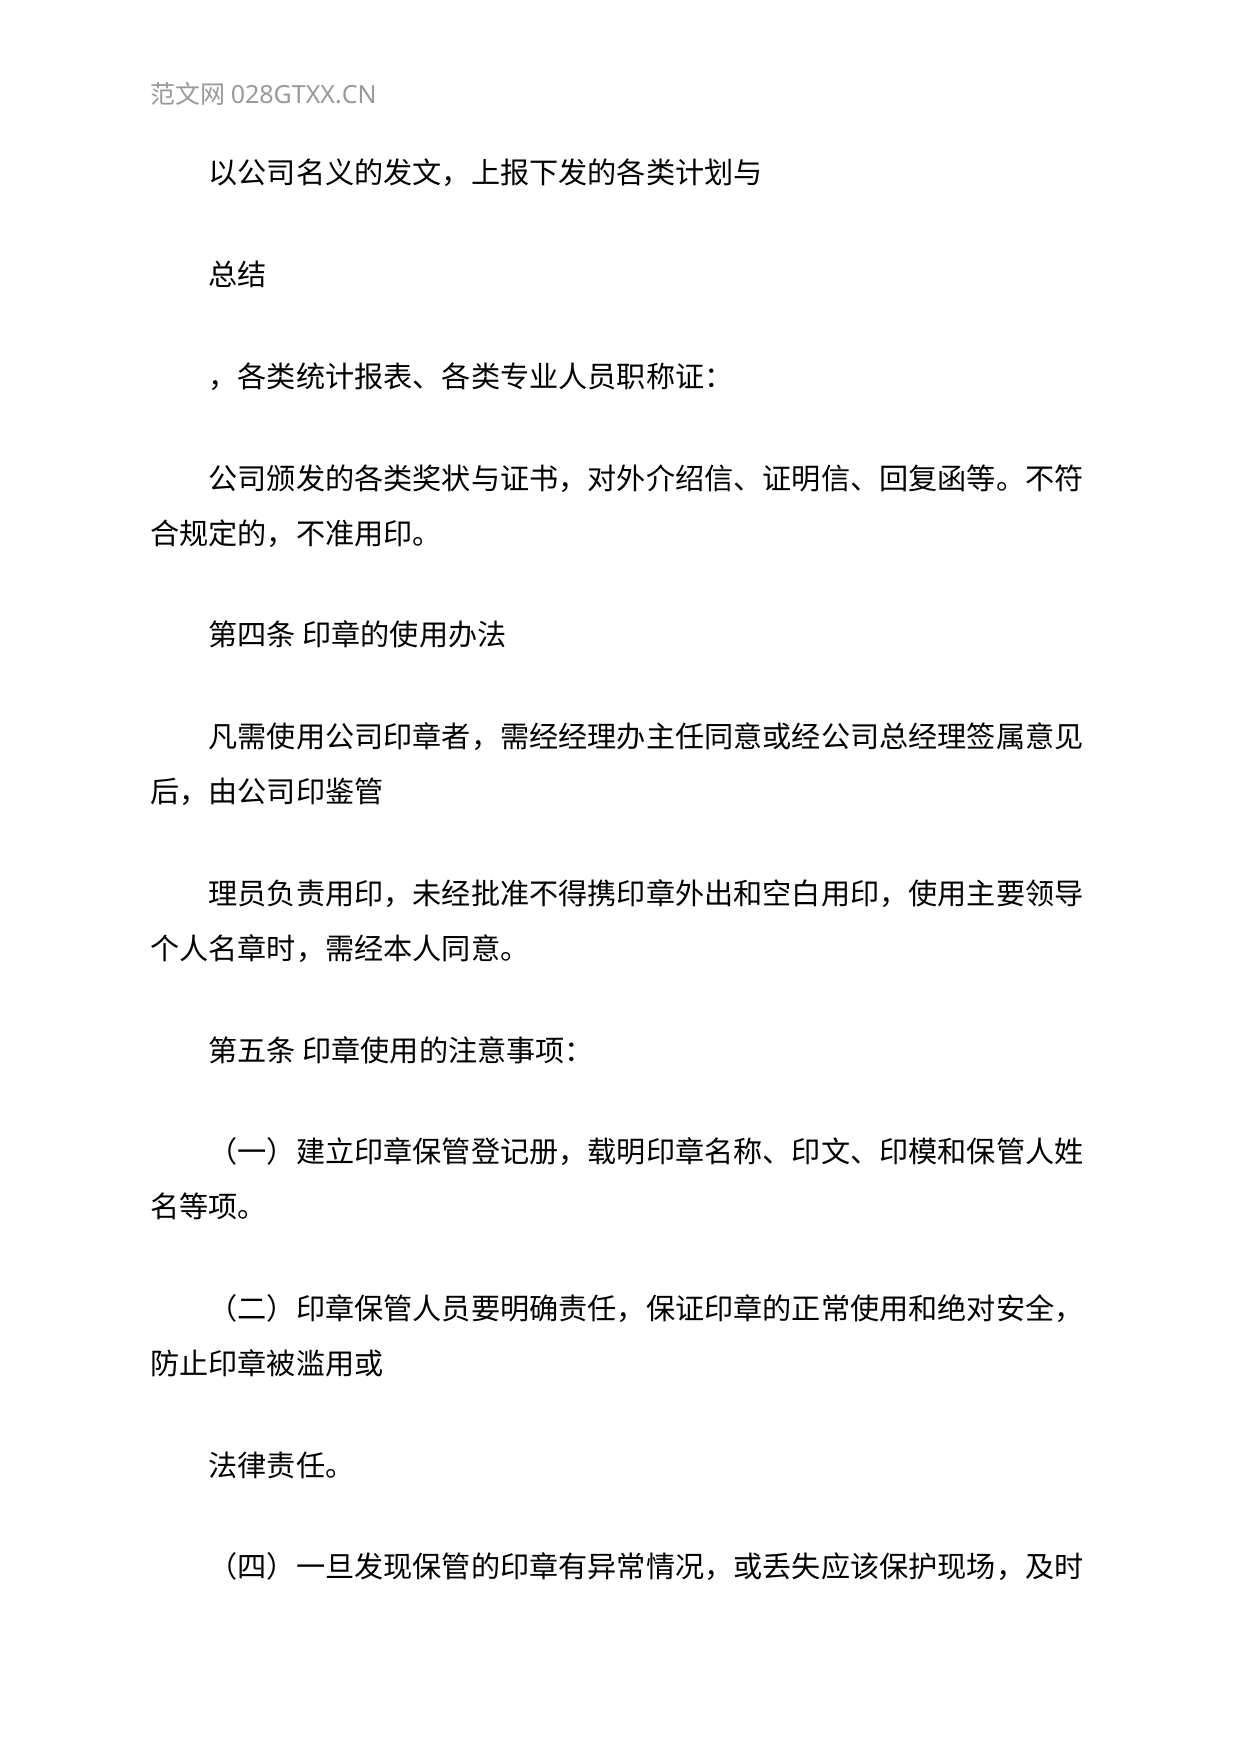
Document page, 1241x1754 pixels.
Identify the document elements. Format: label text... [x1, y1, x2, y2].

text 法律责任。 [150, 1442, 1090, 1484]
text 总结 [150, 252, 1090, 294]
text 公司颁发的各类奖状与证书，对外介绍信、证明信、回复函等。不符合规定的，不准用印。 [150, 455, 1090, 552]
text 理员负责用印，未经批准不得携印章外出和空白用印，使用主要领导个人名章时，需经本人同意。 [150, 870, 1090, 968]
text 凡需使用公司印章者，需经经理办主任同意或经公司总经理签属意见后，由公司印鉴管 [150, 714, 1090, 811]
text 以公司名义的发文，上报下发的各类计划与 [150, 150, 1090, 192]
text ，各类统计报表、各类专业人员职称证： [150, 353, 1090, 396]
text （二）印章保管人员要明确责任，保证印章的正常使用和绝对安全，防止印章被滥用或 [150, 1286, 1090, 1383]
text （一）建立印章保管登记册，载明印章名称、印文、印模和保管人姓名等项。 [150, 1129, 1090, 1226]
text 第五条 印章使用的注意事项： [150, 1027, 1090, 1069]
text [150, 1544, 1090, 1586]
text 第四条 印章的使用办法 [150, 612, 1090, 654]
